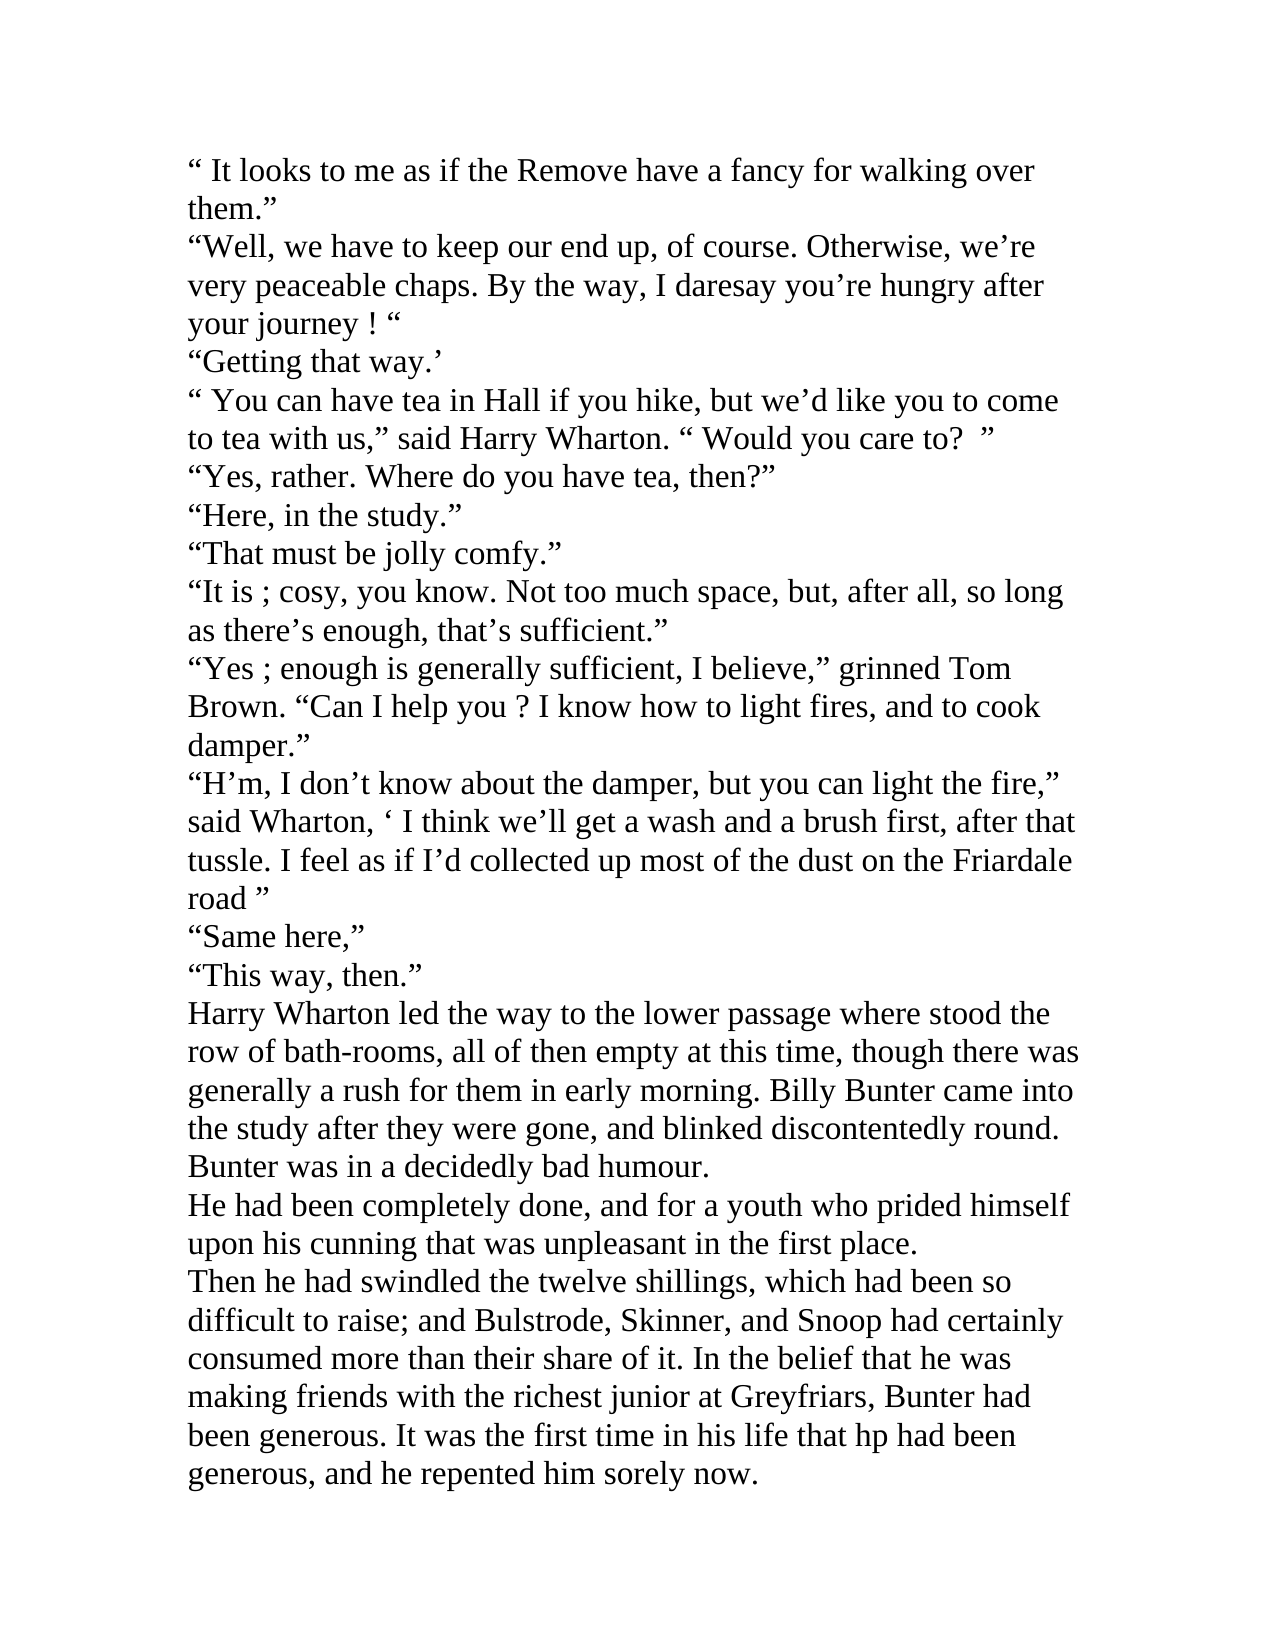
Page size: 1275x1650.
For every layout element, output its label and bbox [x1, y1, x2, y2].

text [187, 150, 1087, 1492]
